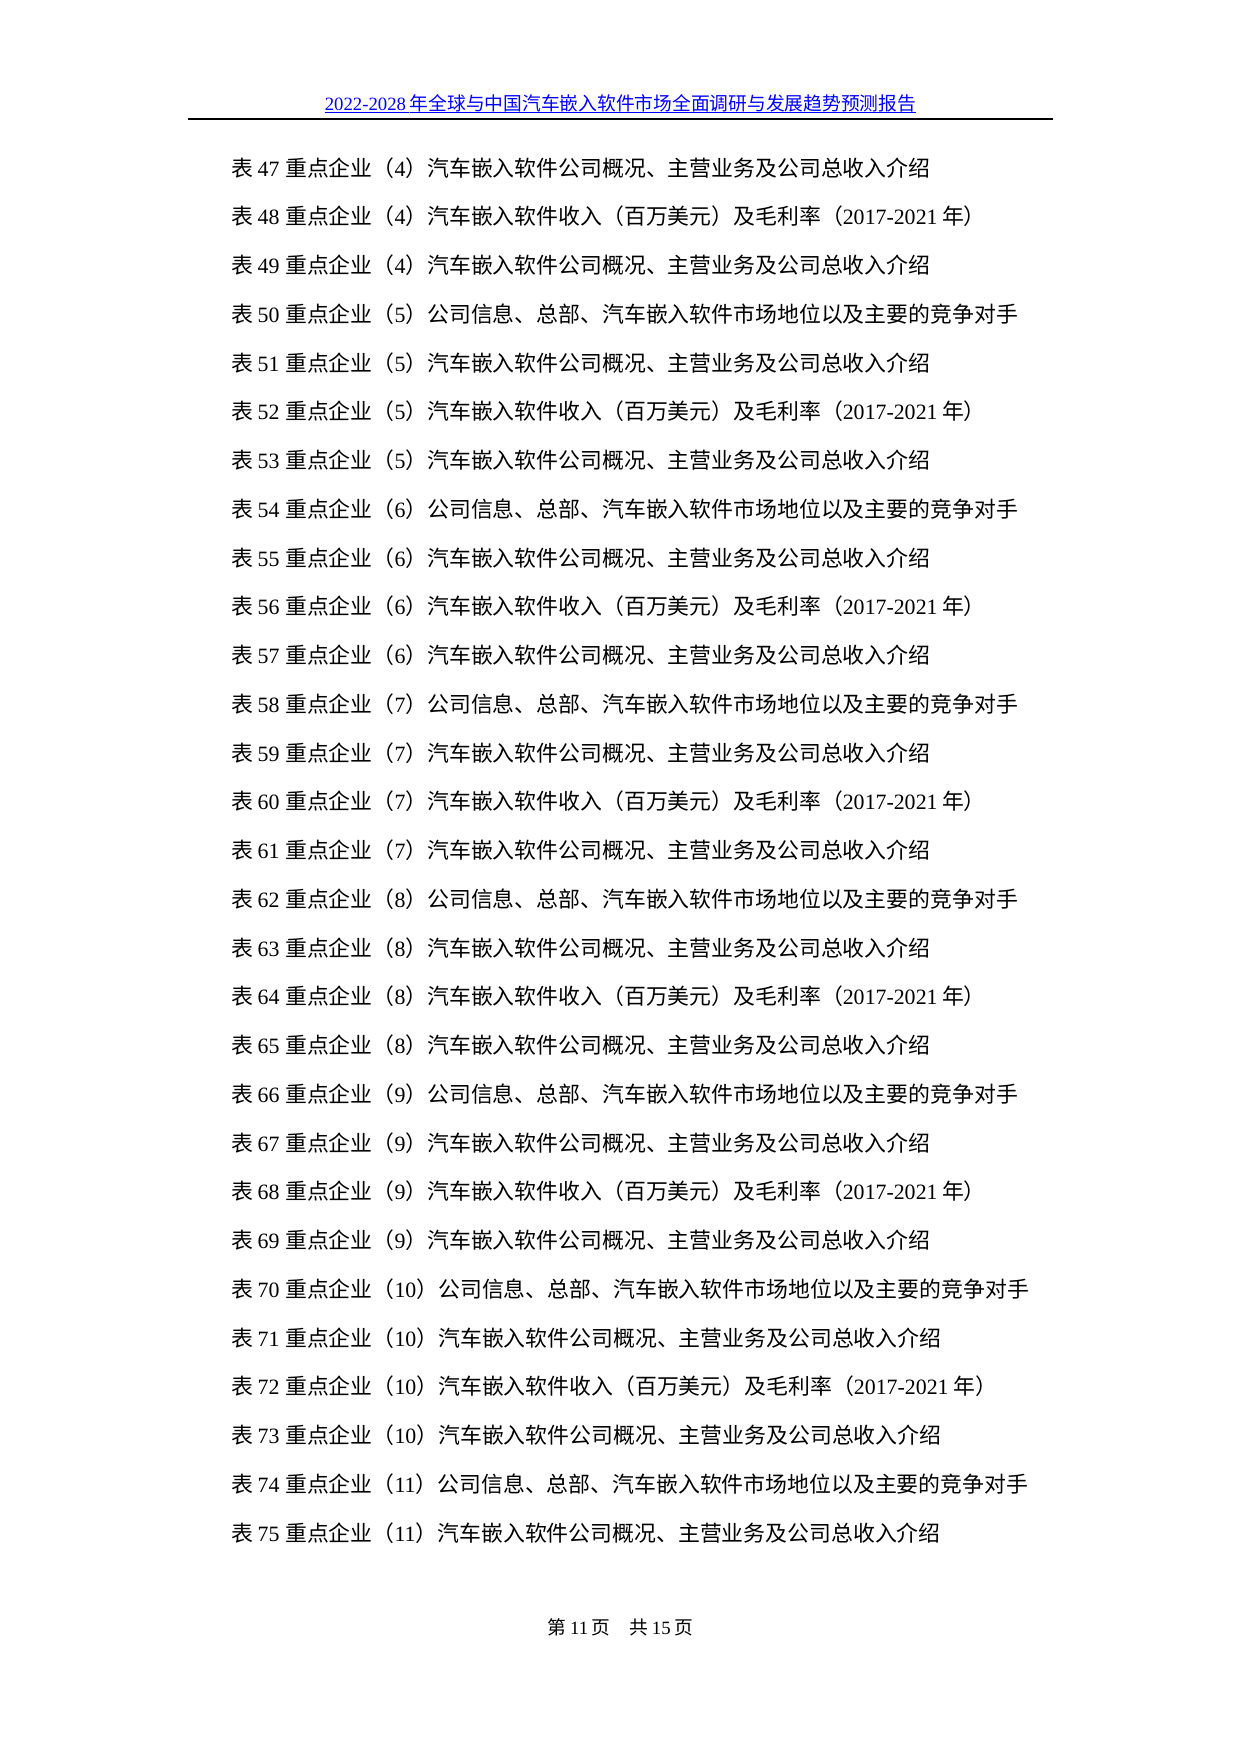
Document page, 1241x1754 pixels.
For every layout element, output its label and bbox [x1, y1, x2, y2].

text [187, 150, 1053, 1548]
